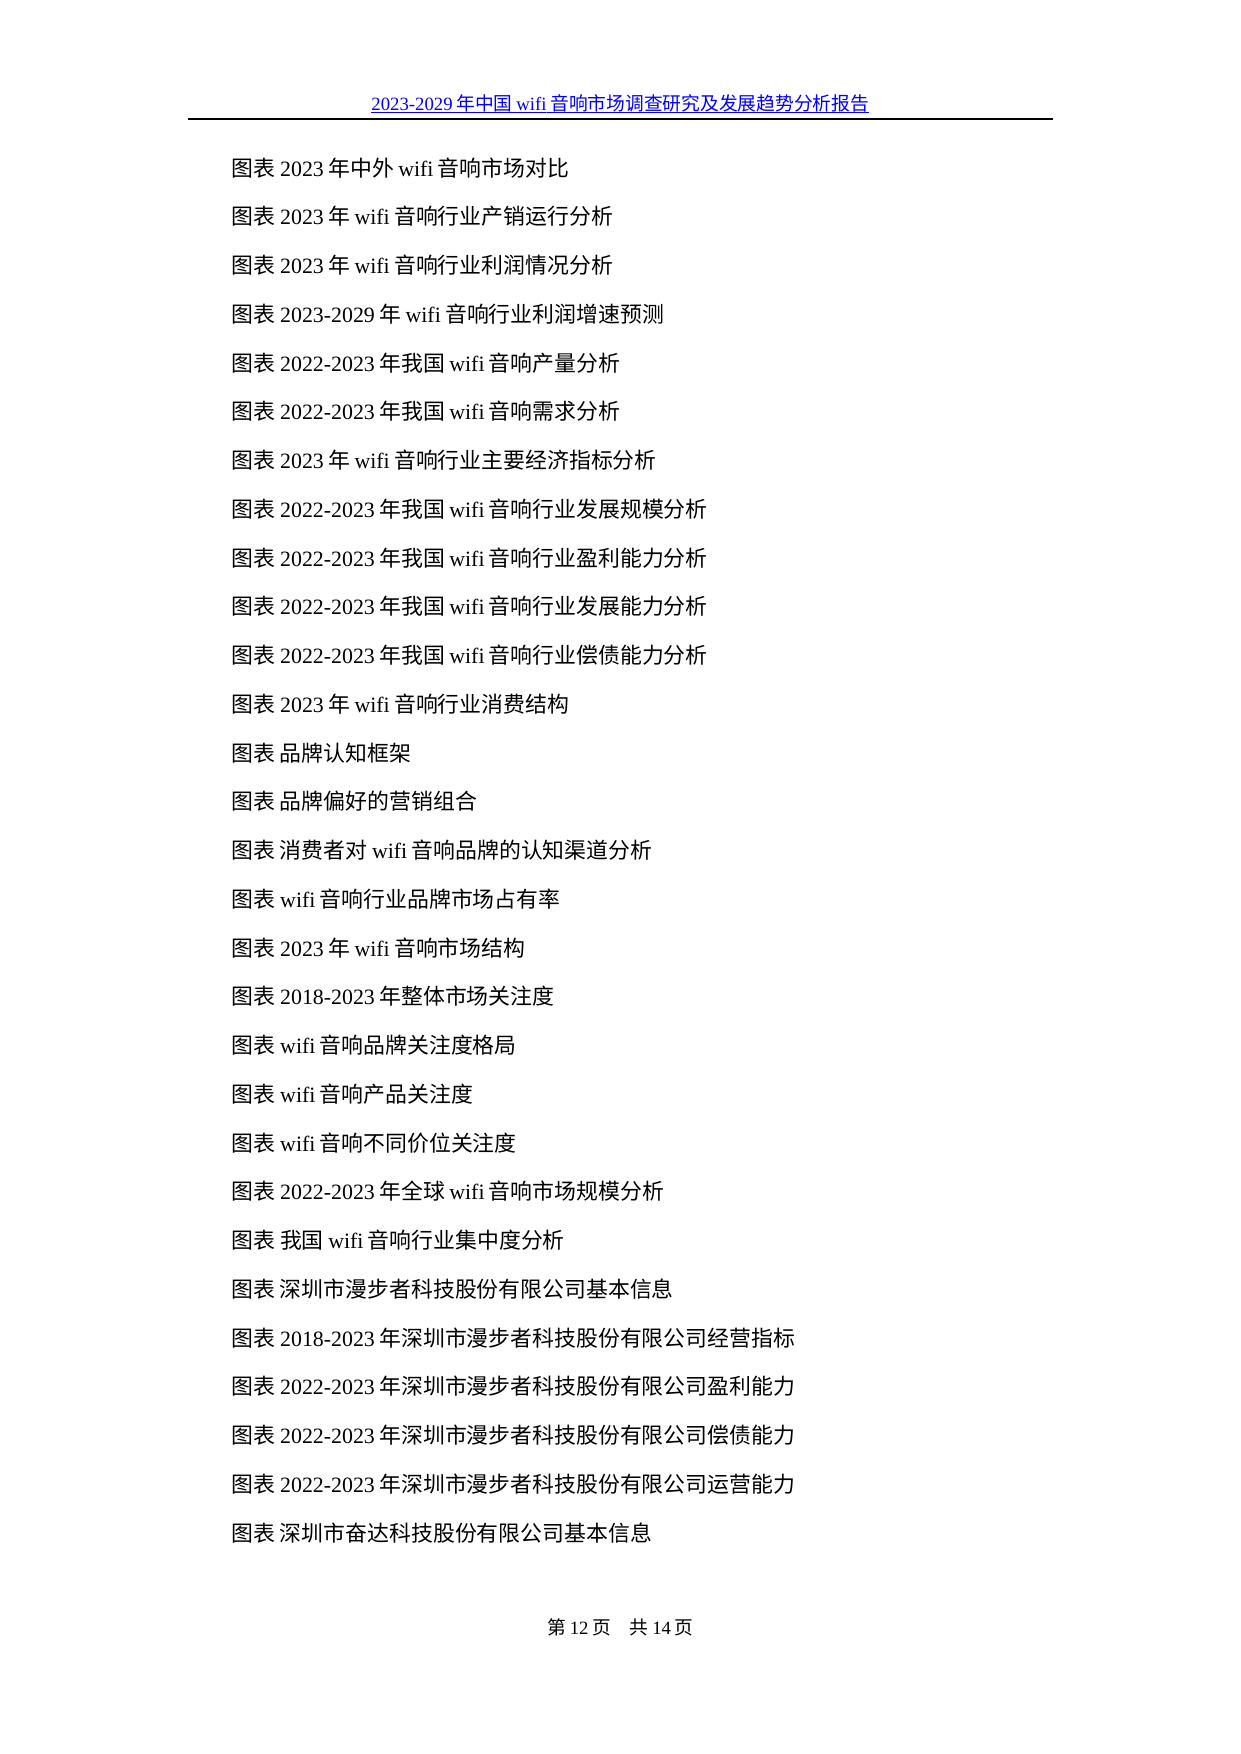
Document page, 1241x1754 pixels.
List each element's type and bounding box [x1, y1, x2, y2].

text [187, 150, 1053, 1548]
